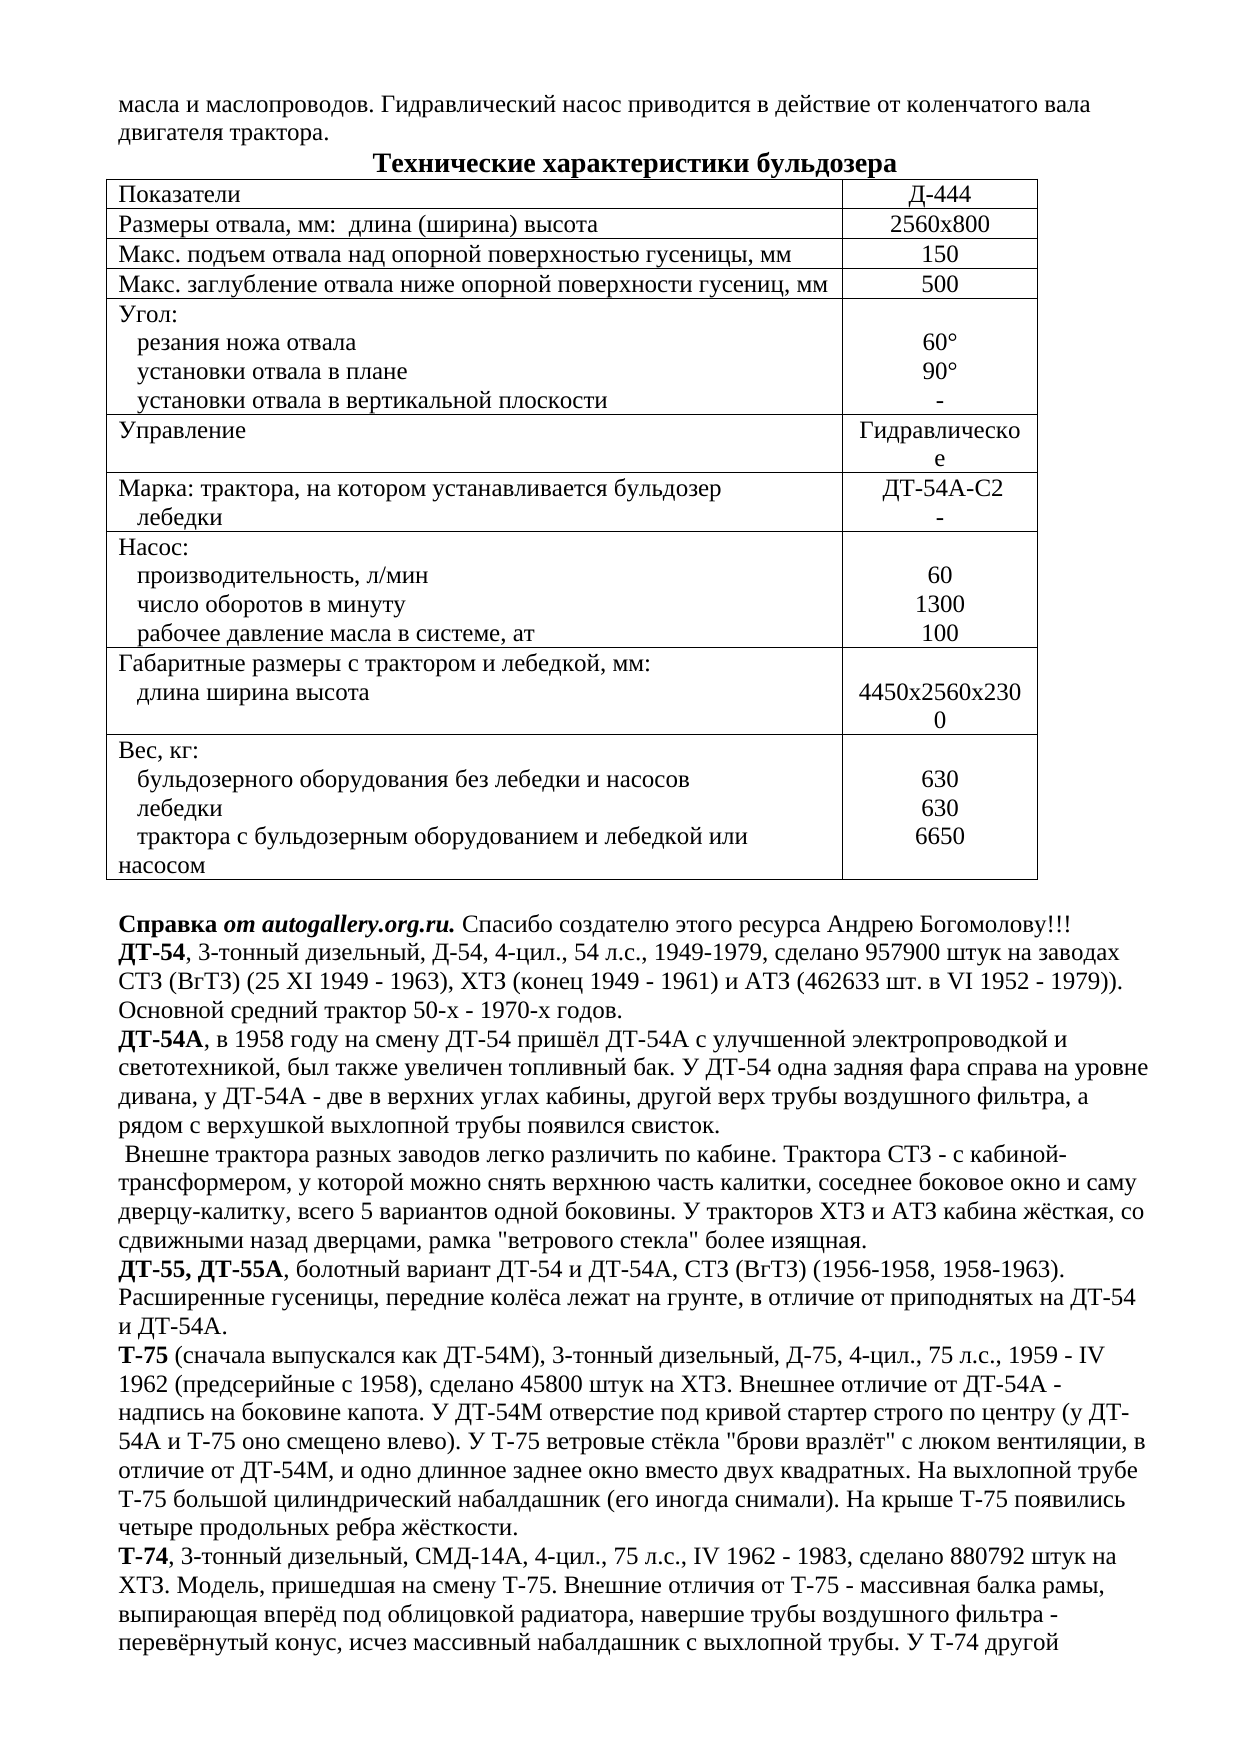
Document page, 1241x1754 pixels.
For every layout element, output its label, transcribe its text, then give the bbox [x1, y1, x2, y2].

text ДТ-54, 3-тонный дизельный, Д-54, 4-цил., 54 л.с., 1949-1979, сделано 957900 штук на заводах СТЗ (ВгТЗ) (25 XI 1949 - 1963), ХТЗ (конец 1949 - 1961) и АТЗ (462633 шт. в VI 1952 - 1979)). Основной средний трактор 50-х - 1970-х годов. [118, 937, 1152, 1024]
table_cell Гидравлическое [843, 415, 1037, 472]
table_cell Макс. заглубление отвала ниже опорной поверхности гусениц, мм [107, 269, 842, 298]
table_cell Габаритные размеры с трактором и лебедкой, мм: длина ширина высота [107, 648, 842, 734]
table_cell Управление [107, 415, 842, 472]
table_cell Угол: резания ножа отвала установки отвала в плане установки отвала в вертикальной плоскости [107, 299, 842, 414]
text Т-75 (сначала выпускался как ДТ-54М), 3-тонный дизельный, Д-75, 4-цил., 75 л.с., 1959 - IV 1962 (предсерийные с 1958), сделано 45800 штук на ХТЗ. Внешнее отличие от ДТ-54А - надпись на боковине капота. У ДТ-54М отверстие под кривой стартер строго по центру (у ДТ-54А и Т-75 оно смещено влево). У Т-75 ветровые стёкла "брови вразлёт" с люком вентиляции, в отличие от ДТ-54М, и одно длинное заднее окно вместо двух квадратных. На выхлопной трубе Т-75 большой цилиндрический набалдашник (его иногда снимали). На крыше Т-75 появились четыре продольных ребра жёсткости. [118, 1340, 1152, 1541]
text ДТ-54А, в 1958 году на смену ДТ-54 пришёл ДТ-54А с улучшенной электропроводкой и светотехникой, был также увеличен топливный бак. У ДТ-54 одна задняя фара справа на уровне дивана, у ДТ-54А - две в верхних углах кабины, другой верх трубы воздушного фильтра, а рядом с верхушкой выхлопной трубы появился свисток. [118, 1024, 1152, 1139]
table_cell ДТ-54А-С2 - [843, 473, 1037, 531]
table_header Показатели [107, 180, 842, 208]
table_cell Марка: трактора, на котором устанавливается бульдозер лебедки [107, 473, 842, 531]
text ДТ-55, ДТ-55А, болотный вариант ДТ-54 и ДТ-54А, СТЗ (ВгТЗ) (1956-1958, 1958-1963). Расширенные гусеницы, передние колёса лежат на грунте, в отличие от приподнятых на ДТ-54 и ДТ-54А. [118, 1254, 1152, 1340]
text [118, 1541, 1152, 1656]
table_cell 2560х800 [843, 209, 1037, 238]
table_cell 150 [843, 239, 1037, 268]
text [118, 89, 1152, 146]
table_cell Насос: производительность, л/мин число оборотов в минуту рабочее давление масла в системе, ат [107, 532, 842, 647]
table_cell 60 1300 100 [843, 532, 1037, 647]
text Технические характеристики бульдозера [118, 146, 1152, 178]
text Справка от autogallery.org.ru. Спасибо создателю этого ресурса Андрею Богомолову!!! [118, 909, 1152, 937]
table_cell 630 630 6650 [843, 735, 1037, 879]
table_cell Вес, кг: бульдозерного оборудования без лебедки и насосов лебедки трактора с бульдозерным оборудованием и лебедкой или насосом [107, 735, 842, 879]
table_cell Размеры отвала, мм: длина (ширина) высота [107, 209, 842, 238]
table_cell 500 [843, 269, 1037, 298]
table_cell Макс. подъем отвала над опорной поверхностью гусеницы, мм [107, 239, 842, 268]
text Внешне трактора разных заводов легко различить по кабине. Трактора СТЗ - с кабиной-трансформером, у которой можно снять верхнюю часть калитки, соседнее боковое окно и саму дверцу-калитку, всего 5 вариантов одной боковины. У тракторов ХТЗ и АТЗ кабина жёсткая, со сдвижными назад дверцами, рамка "ветрового стекла" более изящная. [118, 1139, 1152, 1254]
table_cell 4450х2560х2300 [843, 648, 1037, 734]
table_header Д-444 [843, 180, 1037, 208]
table_cell 60° 90° - [843, 299, 1037, 414]
